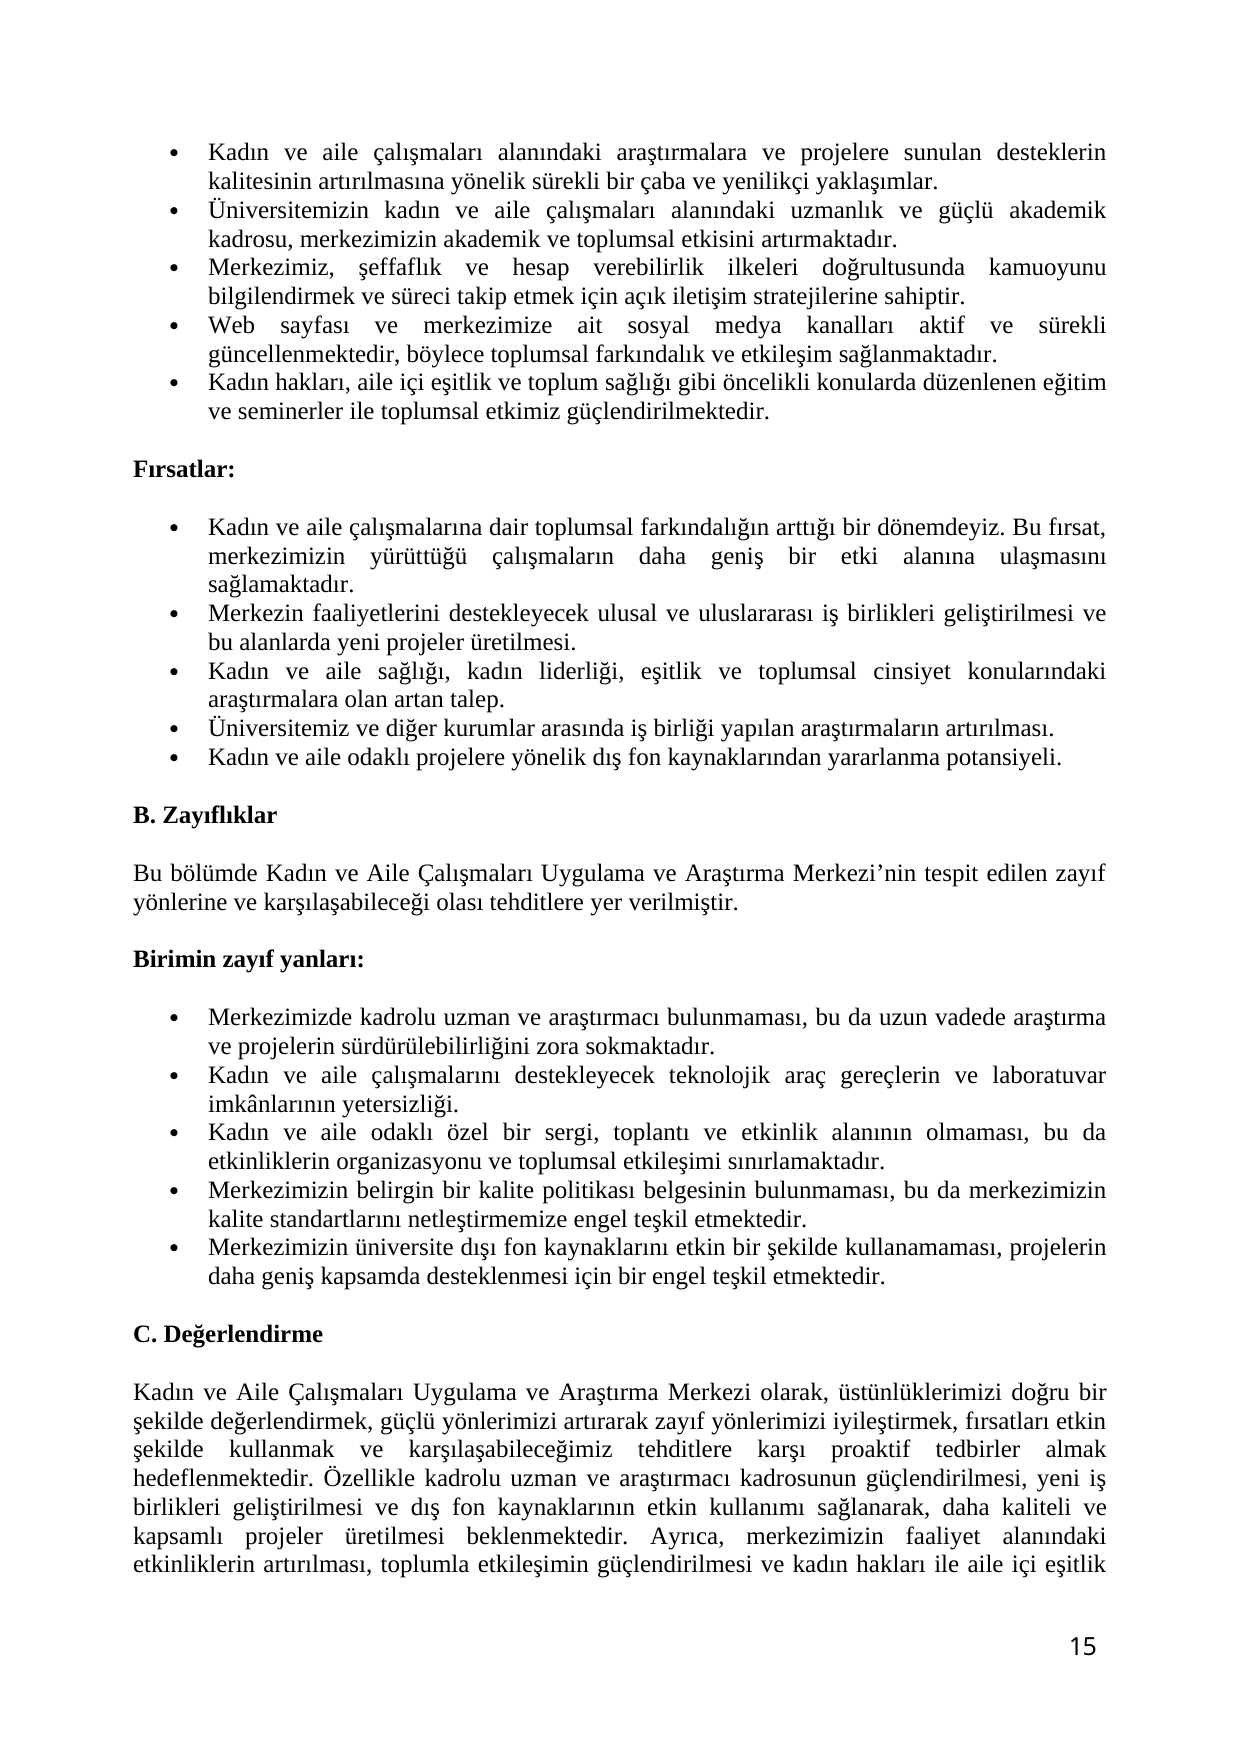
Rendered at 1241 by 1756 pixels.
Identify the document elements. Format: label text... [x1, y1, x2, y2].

list Üniversitemiz ve diğer kurumlar arasında iş birliği yapılan araştırmaların artırılması. [170, 713, 1107, 742]
list Kadın ve aile sağlığı, kadın liderliği, eşitlik ve toplumsal cinsiyet konularındaki araştırmalara olan artan talep. [170, 656, 1107, 713]
list Merkezin faaliyetlerini destekleyecek ulusal ve uluslararası iş birlikleri geliştirilmesi ve bu alanlarda yeni projeler üretilmesi. [170, 598, 1107, 656]
list Merkezimizin belirgin bir kalite politikası belgesinin bulunmaması, bu da merkezimizin kalite standartlarını netleştirmemize engel teşkil etmektedir. [170, 1175, 1107, 1232]
list Kadın hakları, aile içi eşitlik ve toplum sağlığı gibi öncelikli konularda düzenlenen eğitim ve seminerler ile toplumsal etkimiz güçlendirilmektedir. [170, 367, 1107, 425]
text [133, 1377, 1107, 1578]
text B. Zayıflıklar [133, 800, 1107, 829]
list Kadın ve aile çalışmaları alanındaki araştırmalara ve projelere sunulan desteklerin kalitesinin artırılmasına yönelik sürekli bir çaba ve yenilikçi yaklaşımlar. [170, 137, 1107, 195]
list Web sayfası ve merkezimize ait sosyal medya kanalları aktif ve sürekli güncellenmektedir, böylece toplumsal farkındalık ve etkileşim sağlanmaktadır. [170, 310, 1107, 367]
list Üniversitemizin kadın ve aile çalışmaları alanındaki uzmanlık ve güçlü akademik kadrosu, merkezimizin akademik ve toplumsal etkisini artırmaktadır. [170, 195, 1107, 252]
list Kadın ve aile odaklı projelere yönelik dış fon kaynaklarından yararlanma potansiyeli. [170, 742, 1107, 771]
list Kadın ve aile çalışmalarını destekleyecek teknolojik araç gereçlerin ve laboratuvar imkânlarının yetersizliği. [170, 1060, 1107, 1117]
list Kadın ve aile çalışmalarına dair toplumsal farkındalığın arttığı bir dönemdeyiz. Bu fırsat, merkezimizin yürüttüğü çalışmaların daha geniş bir etki alanına ulaşmasını sağlamaktadır. [170, 512, 1107, 598]
list Merkezimizde kadrolu uzman ve araştırmacı bulunmaması, bu da uzun vadede araştırma ve projelerin sürdürülebilirliğini zora sokmaktadır. [170, 1002, 1107, 1060]
list Merkezimiz, şeffaflık ve hesap verebilirlik ilkeleri doğrultusunda kamuoyunu bilgilendirmek ve süreci takip etmek için açık iletişim stratejilerine sahiptir. [170, 252, 1107, 310]
text Fırsatlar: [133, 454, 1107, 483]
text Bu bölümde Kadın ve Aile Çalışmaları Uygulama ve Araştırma Merkezi’nin tespit edilen zayıf yönlerine ve karşılaşabileceği olası tehditlere yer verilmiştir. [133, 858, 1107, 915]
list Kadın ve aile odaklı özel bir sergi, toplantı ve etkinlik alanının olmaması, bu da etkinliklerin organizasyonu ve toplumsal etkileşimi sınırlamaktadır. [170, 1117, 1107, 1175]
text C. Değerlendirme [133, 1319, 1107, 1348]
text Birimin zayıf yanları: [133, 944, 1107, 973]
list Merkezimizin üniversite dışı fon kaynaklarını etkin bir şekilde kullanamaması, projelerin daha geniş kapsamda desteklenmesi için bir engel teşkil etmektedir. [170, 1232, 1107, 1290]
